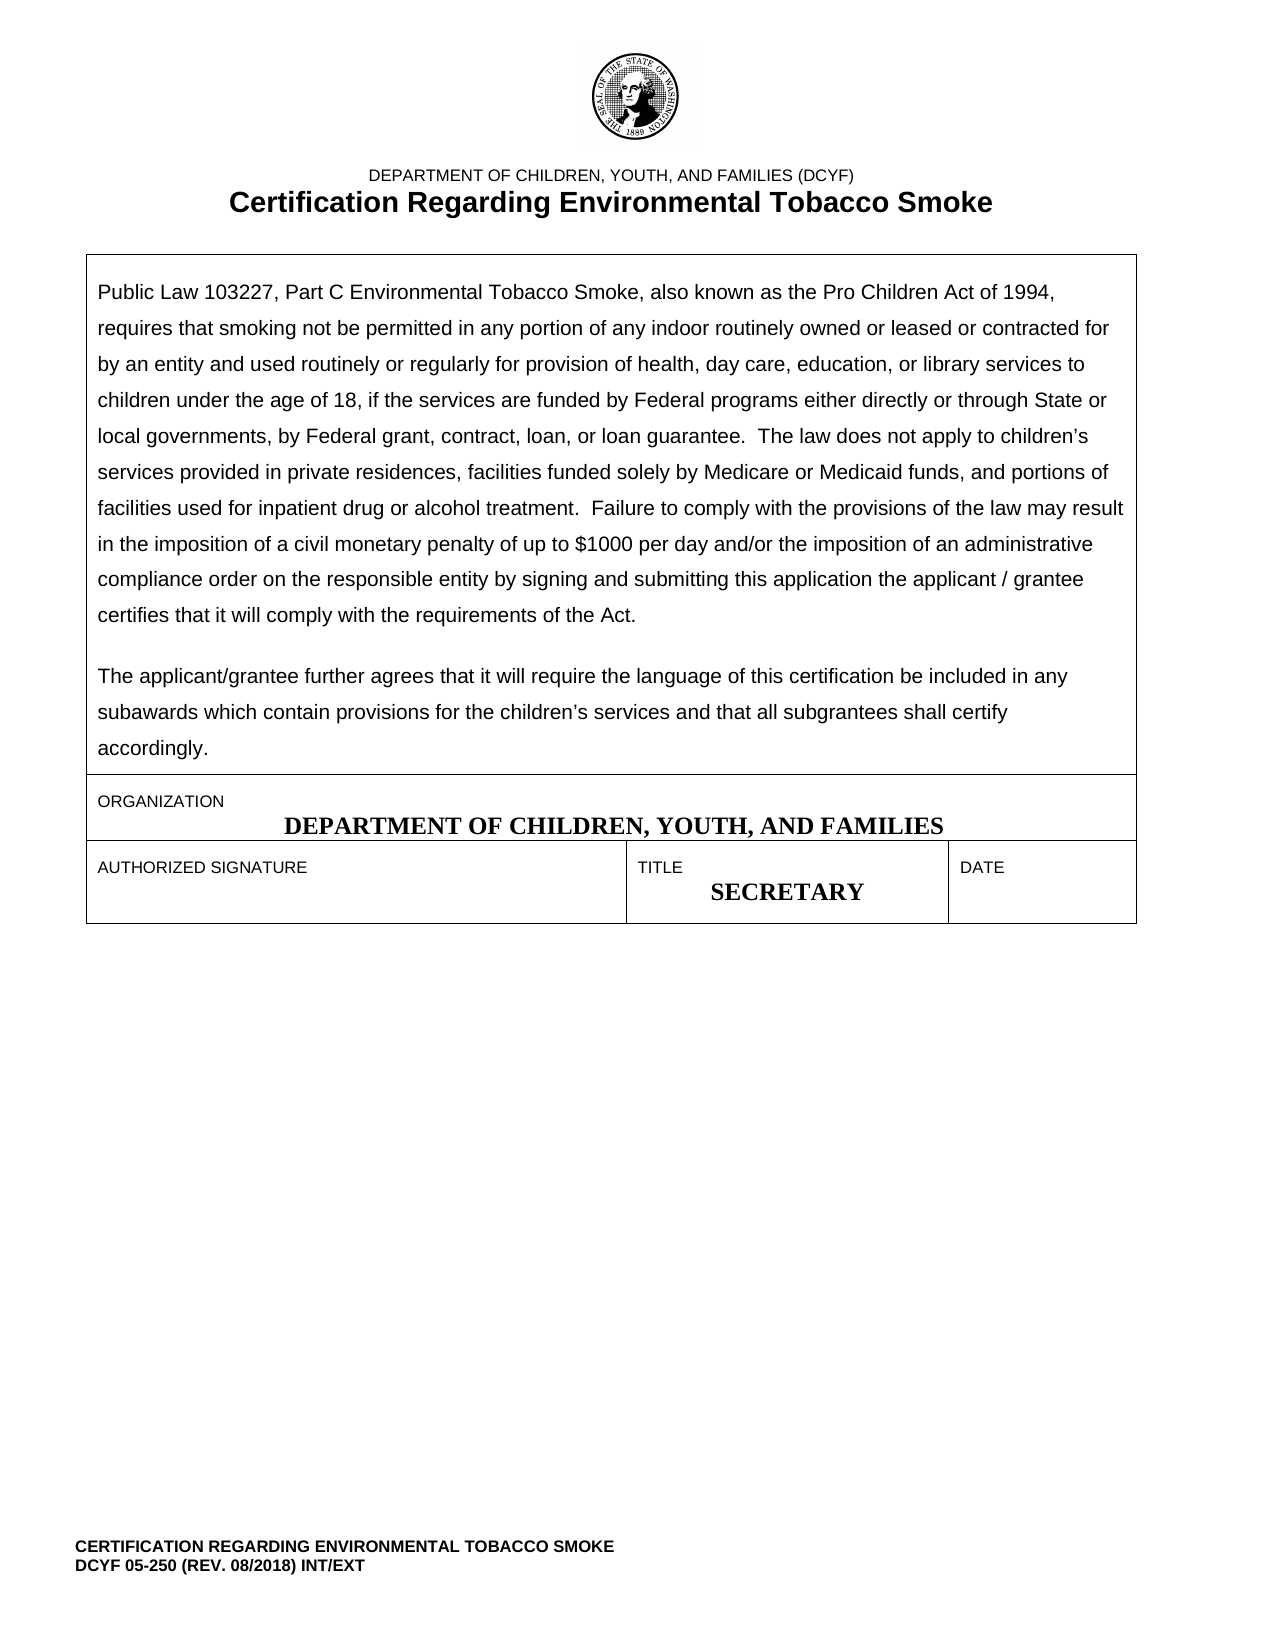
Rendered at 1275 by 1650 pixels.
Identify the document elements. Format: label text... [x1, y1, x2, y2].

table_cell Public Law 103227, Part C Environmental Tobacco Smoke, also known as the Pro Children Act of 1994, requires that smoking not be permitted in any portion of any indoor routinely owned or leased or contracted for by an entity and used routinely or regularly for provision of health, day care, education, or library services to children under the age of 18, if the services are funded by Federal programs either directly or through State or local governments, by Federal grant, contract, loan, or loan guarantee. The law does not apply to children’s services provided in private residences, facilities funded solely by Medicare or Medicaid funds, and portions of facilities used for inpatient drug or alcohol treatment. Failure to comply with the provisions of the law may result in the imposition of a civil monetary penalty of up to $1000 per day and/or the imposition of an administrative compliance order on the responsible entity by signing and submitting this application the applicant / grantee certifies that it will comply with the requirements of the Act. The applicant/grantee further agrees that it will require the language of this certification be included in any subawards which contain provisions for the children’s services and that all subgrantees shall certify accordingly. [87, 255, 1136, 774]
table_cell AUTHORIZED SIGNATURE [87, 841, 626, 922]
table_header DEPARTMENT OF CHILDREN, YOUTH, AND FAMILIES (DCYF) Certification Regarding Environmental Tobacco Smoke [86, 141, 1136, 254]
picture [577, 43, 698, 149]
table_cell TITLE SECRETARY [627, 841, 948, 922]
table_cell DATE [949, 841, 1136, 922]
table_cell ORGANIZATION DEPARTMENT OF CHILDREN, YOUTH, AND FAMILIES [87, 775, 1136, 840]
